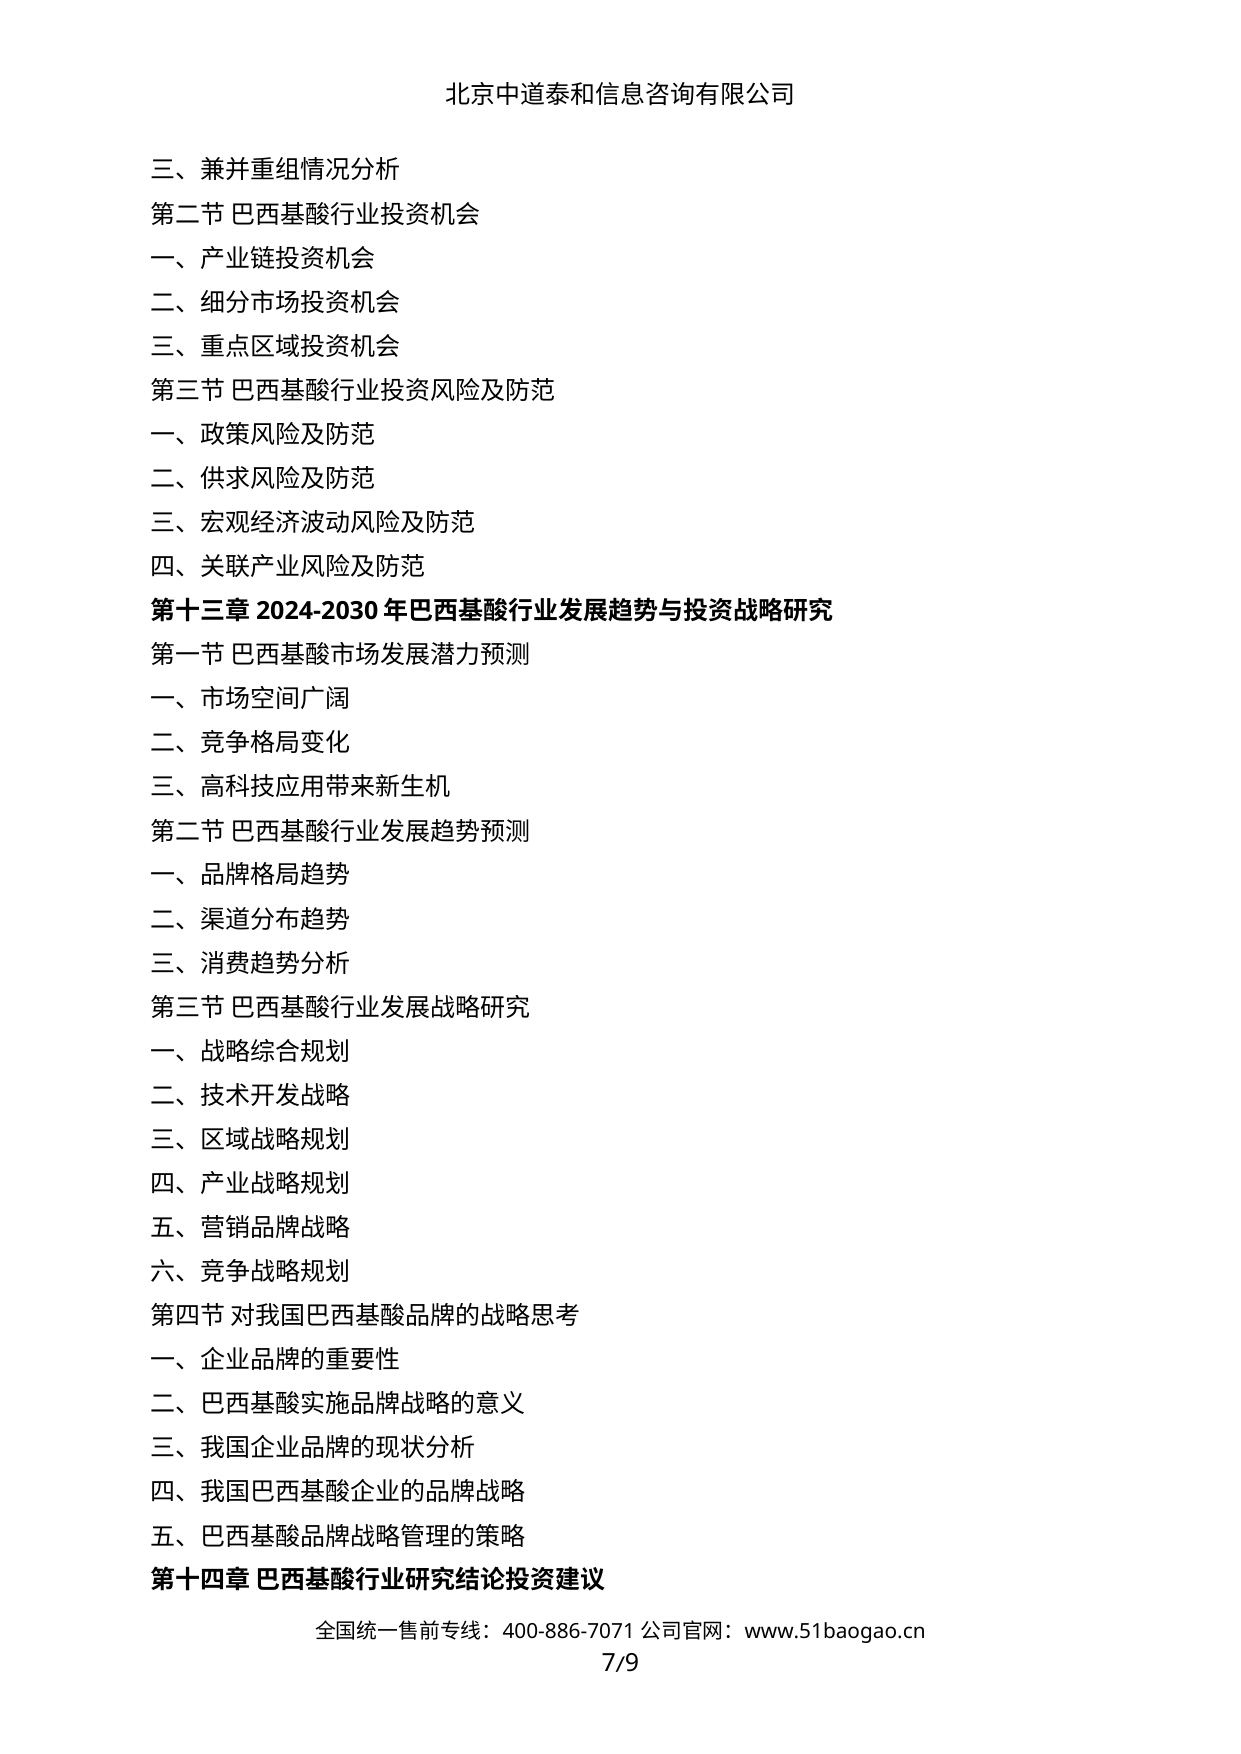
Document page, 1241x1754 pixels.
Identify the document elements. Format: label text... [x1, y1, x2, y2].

text 五、巴西基酸品牌战略管理的策略 [150, 1516, 1090, 1552]
text 一、产业链投资机会 [150, 238, 1090, 274]
text 四、产业战略规划 [150, 1163, 1090, 1200]
text 第一节 巴西基酸市场发展潜力预测 [150, 635, 1090, 671]
text 三、兼并重组情况分析 [150, 150, 1090, 186]
text 五、营销品牌战略 [150, 1207, 1090, 1244]
text 第二节 巴西基酸行业发展趋势预测 [150, 811, 1090, 847]
text 六、竞争战略规划 [150, 1252, 1090, 1288]
text 第四节 对我国巴西基酸品牌的战略思考 [150, 1296, 1090, 1332]
text 三、高科技应用带来新生机 [150, 767, 1090, 803]
text 一、政策风险及防范 [150, 414, 1090, 451]
text 四、关联产业风险及防范 [150, 547, 1090, 583]
text 第三节 巴西基酸行业发展战略研究 [150, 987, 1090, 1023]
text 一、企业品牌的重要性 [150, 1340, 1090, 1376]
text 第十三章 2024-2030年巴西基酸行业发展趋势与投资战略研究 [150, 591, 1090, 627]
text 二、技术开发战略 [150, 1075, 1090, 1112]
text 一、市场空间广阔 [150, 679, 1090, 715]
text 第二节 巴西基酸行业投资机会 [150, 194, 1090, 230]
text 三、重点区域投资机会 [150, 326, 1090, 362]
text 一、战略综合规划 [150, 1031, 1090, 1067]
text 四、我国巴西基酸企业的品牌战略 [150, 1472, 1090, 1508]
text 三、我国企业品牌的现状分析 [150, 1428, 1090, 1464]
text 三、宏观经济波动风险及防范 [150, 502, 1090, 539]
text 第三节 巴西基酸行业投资风险及防范 [150, 370, 1090, 407]
text 二、细分市场投资机会 [150, 282, 1090, 318]
text 二、供求风险及防范 [150, 458, 1090, 495]
text 二、渠道分布趋势 [150, 899, 1090, 935]
text 二、巴西基酸实施品牌战略的意义 [150, 1384, 1090, 1420]
text 二、竞争格局变化 [150, 723, 1090, 759]
text 三、区域战略规划 [150, 1119, 1090, 1156]
text 第十四章 巴西基酸行业研究结论投资建议 [150, 1560, 1090, 1596]
text 一、品牌格局趋势 [150, 855, 1090, 891]
text 三、消费趋势分析 [150, 943, 1090, 979]
